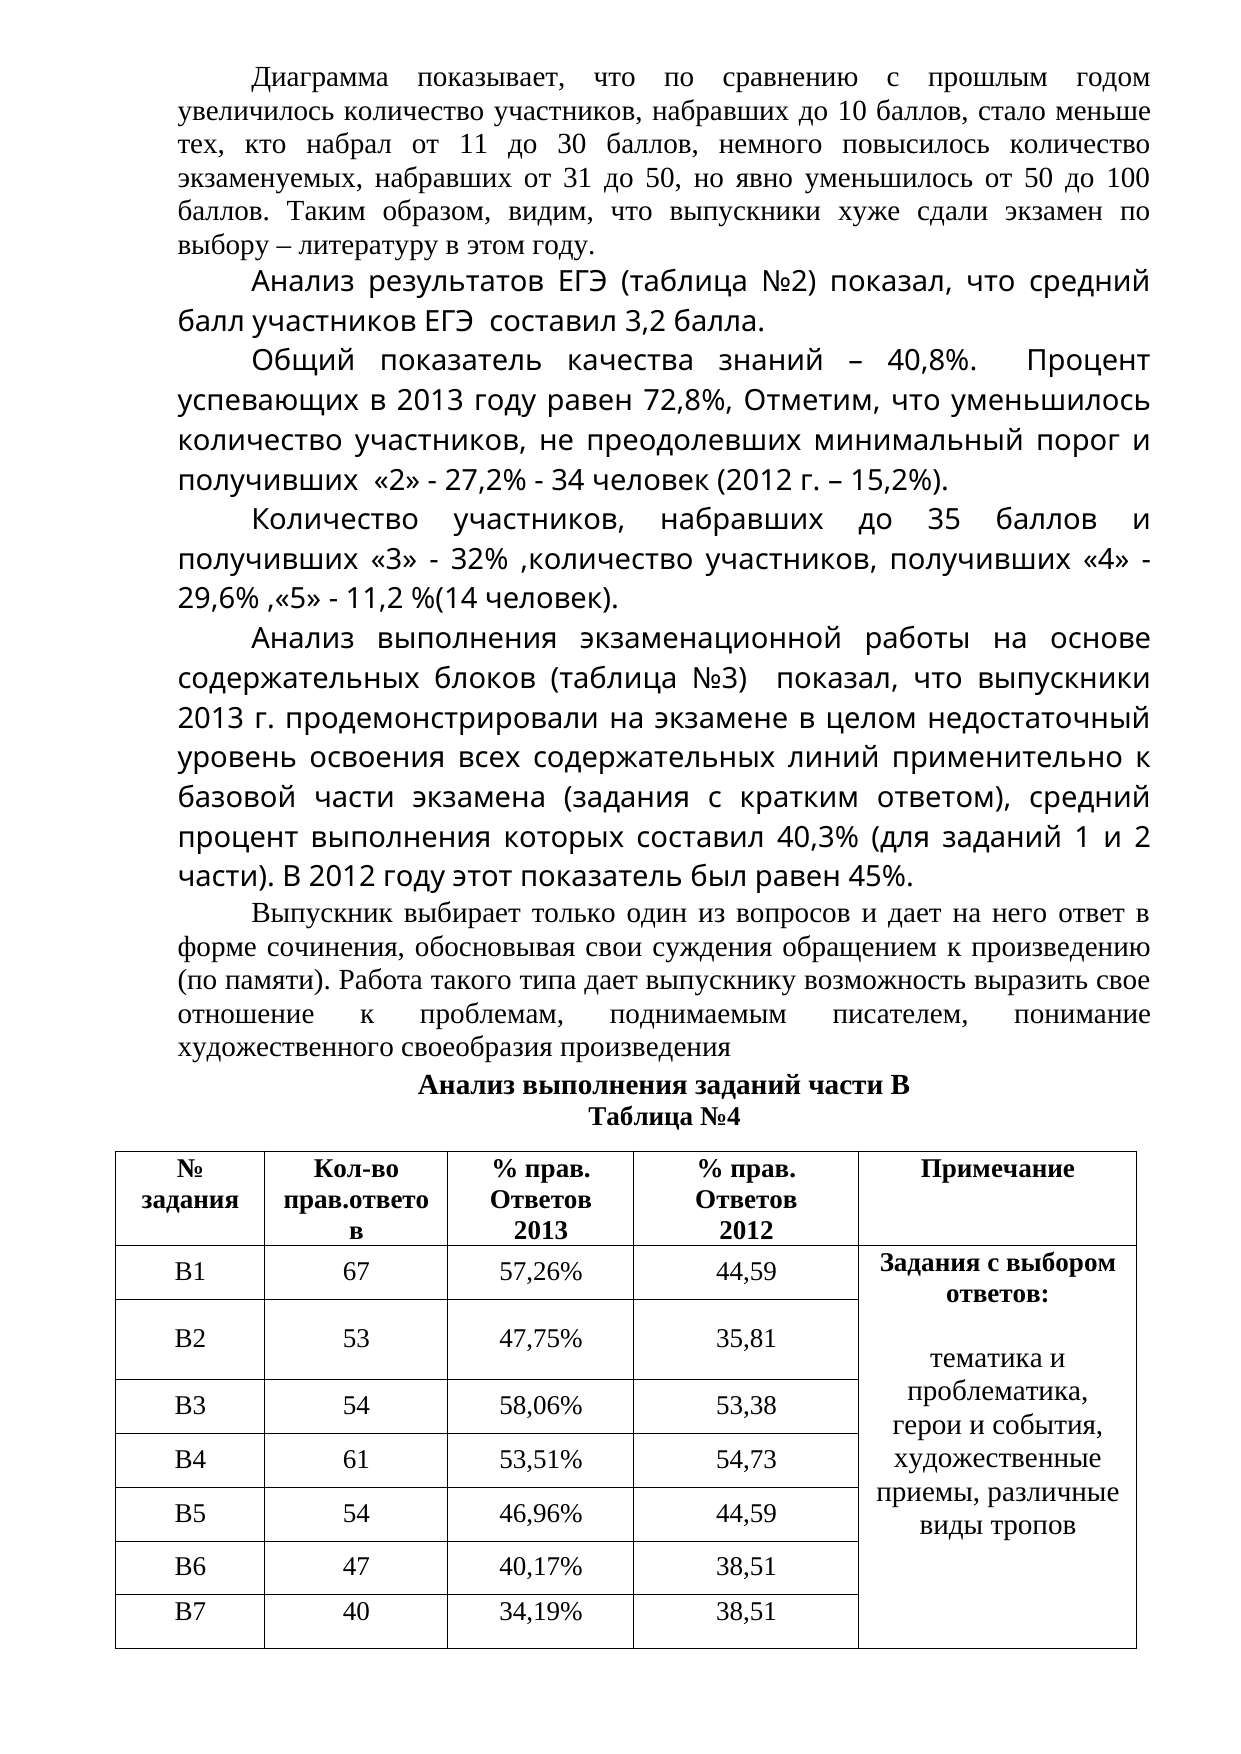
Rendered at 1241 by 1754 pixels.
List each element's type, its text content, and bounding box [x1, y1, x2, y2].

table_cell 47 [265, 1542, 447, 1594]
table_cell Задания с выбором ответов: тематика и проблематика, герои и события, художественные приемы, различные виды тропов [859, 1246, 1136, 1648]
table_cell B7 [116, 1595, 264, 1648]
table_cell B3 [116, 1380, 264, 1433]
table_cell Кол-во прав.ответов [265, 1152, 447, 1245]
table_cell 35,81 [634, 1300, 858, 1379]
table_cell B5 [116, 1488, 264, 1541]
table_cell B4 [116, 1434, 264, 1487]
text Диаграмма показывает, что по сравнению с прошлым годом увеличилось количество участников, набравших до 10 баллов, стало меньше тех, кто набрал от 11 до 30 баллов, немного повысилось количество экзаменуемых, набравших от 31 до 50, но явно уменьшилось от 50 до 100 баллов. Таким образом, видим, что выпускники хуже сдали экзамен по выбору – литературу в этом году. [177, 59, 1152, 260]
text Анализ результатов ЕГЭ (таблица №2) показал, что средний балл участников ЕГЭ составил 3,2 балла. [177, 260, 1152, 340]
table_cell 53,51% [448, 1434, 633, 1487]
table_header Анализ выполнения заданий части В [116, 1063, 1212, 1101]
text Анализ выполнения экзаменационной работы на основе содержательных блоков (таблица №3) показал, что выпускники 2013 г. продемонстрировали на экзамене в целом недостаточный уровень освоения всех содержательных линий применительно к базовой части экзамена (задания с кратким ответом), средний процент выполнения которых составил 40,3% (для заданий 1 и 2 части). В 2012 году этот показатель был равен 45%. [177, 617, 1152, 895]
table_cell Примечание [859, 1152, 1136, 1245]
table_cell B2 [116, 1300, 264, 1379]
table_cell 54 [265, 1488, 447, 1541]
table_cell 53,38 [634, 1380, 858, 1433]
text Общий показатель качества знаний – 40,8%. Процент успевающих в 2013 году равен 72,8%, Отметим, что уменьшилось количество участников, не преодолевших минимальный порог и получивших «2» - 27,2% - 34 человек (2012 г. – 15,2%). [177, 340, 1152, 498]
table_cell 54 [265, 1380, 447, 1433]
table_cell 38,51 [634, 1595, 858, 1648]
table_cell B1 [116, 1246, 264, 1299]
table_cell № задания [116, 1152, 264, 1245]
table_cell % прав. Ответов 2013 [448, 1152, 633, 1245]
table_cell B6 [116, 1542, 264, 1594]
table_cell 40 [265, 1595, 447, 1648]
table_cell 61 [265, 1434, 447, 1487]
text Количество участников, набравших до 35 баллов и получивших «3» - 32% ,количество участников, получивших «4» - 29,6% ,«5» - 11,2 %(14 человек). [177, 498, 1152, 617]
table_cell 46,96% [448, 1488, 633, 1541]
table_cell 40,17% [448, 1542, 633, 1594]
table_cell 67 [265, 1246, 447, 1299]
table_cell 44,59 [634, 1246, 858, 1299]
table_cell 44,59 [634, 1488, 858, 1541]
table_cell 57,26% [448, 1246, 633, 1299]
table_cell Таблица №4 [116, 1101, 1213, 1151]
table_cell 53 [265, 1300, 447, 1379]
table_cell 47,75% [448, 1300, 633, 1379]
table_cell 58,06% [448, 1380, 633, 1433]
table_cell % прав. Ответов 2012 [634, 1152, 858, 1245]
text Выпускник выбирает только один из вопросов и дает на него ответ в форме сочинения, обосновывая свои суждения обращением к произведению (по памяти). Работа такого типа дает выпускнику возможность выразить свое отношение к проблемам, поднимаемым писателем, понимание художественного своеобразия произведения [177, 895, 1152, 1063]
table_cell 38,51 [634, 1542, 858, 1594]
table_cell 54,73 [634, 1434, 858, 1487]
table_cell 34,19% [448, 1595, 633, 1648]
